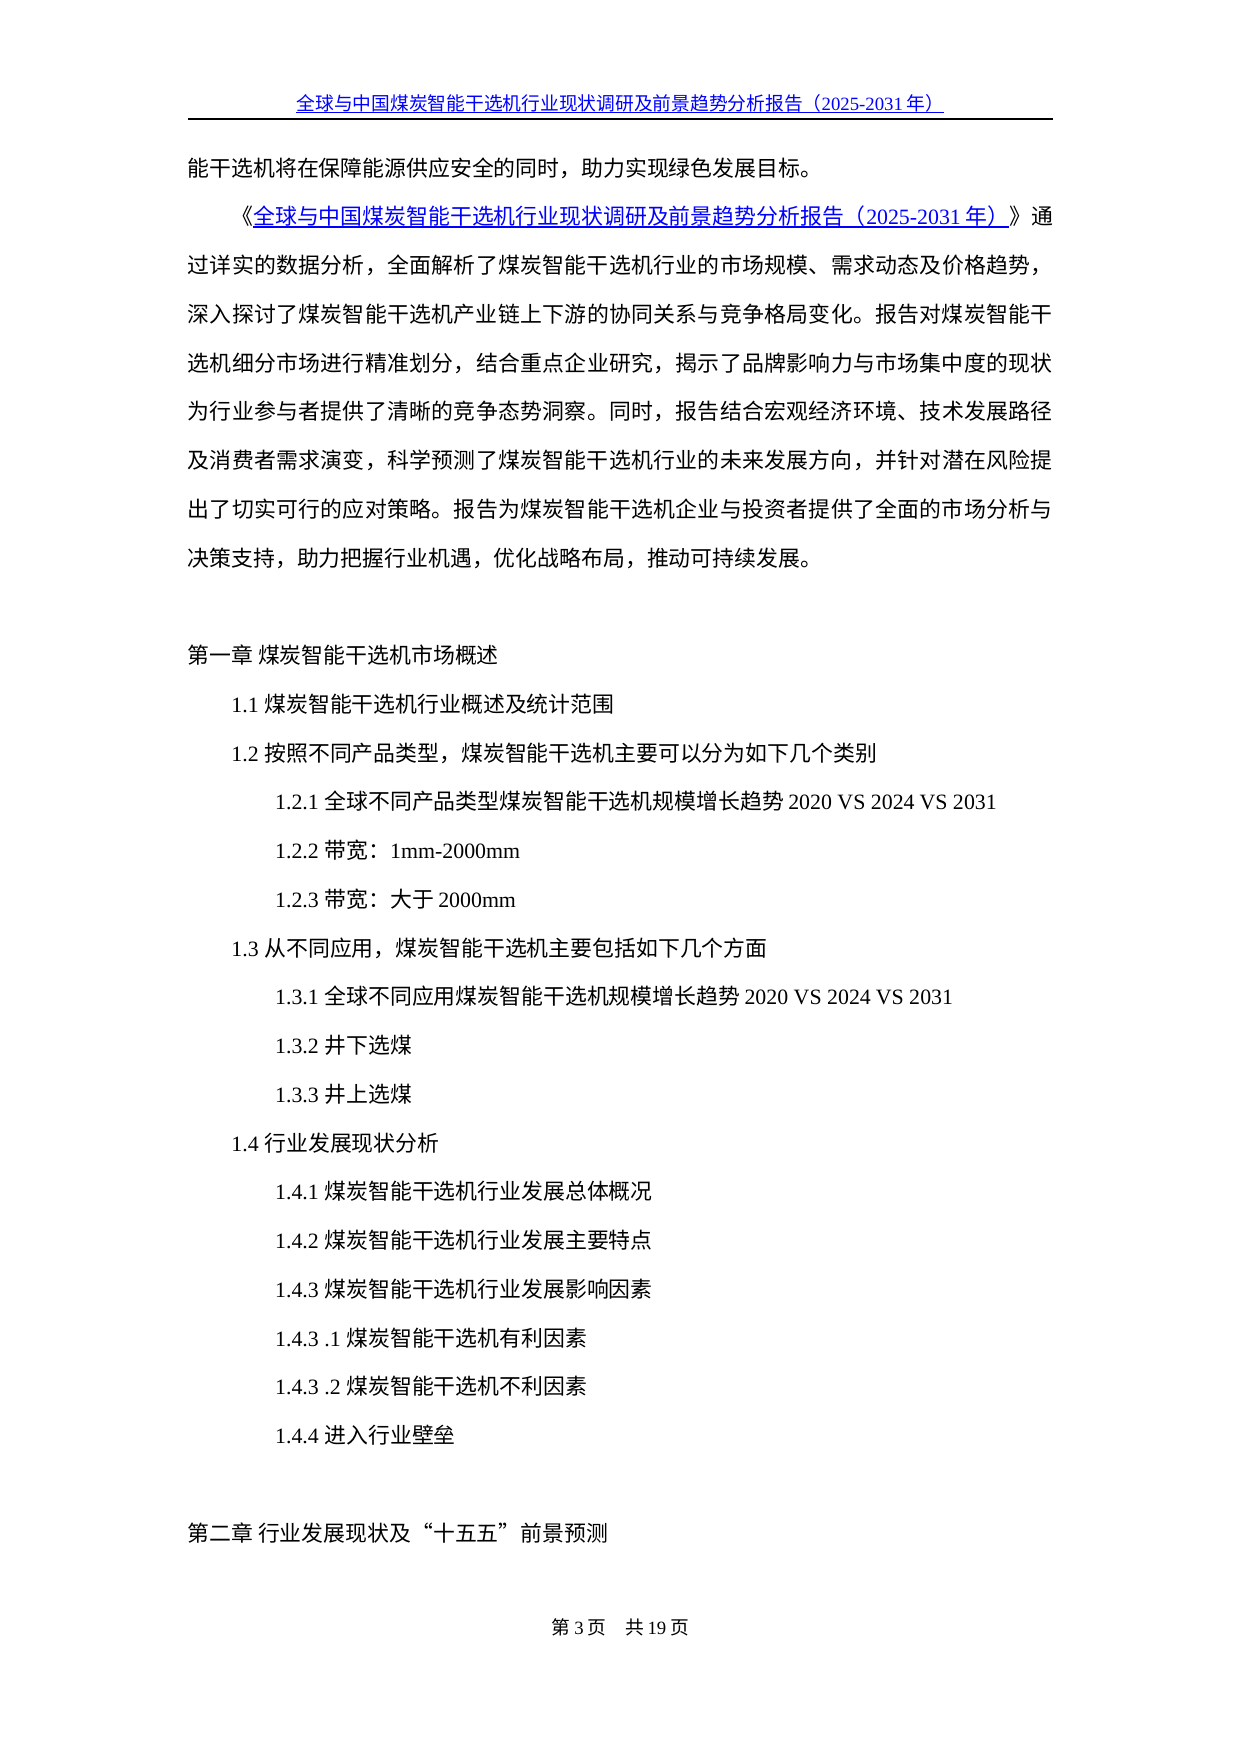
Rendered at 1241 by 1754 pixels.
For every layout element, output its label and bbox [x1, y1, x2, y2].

text [187, 150, 1053, 1548]
